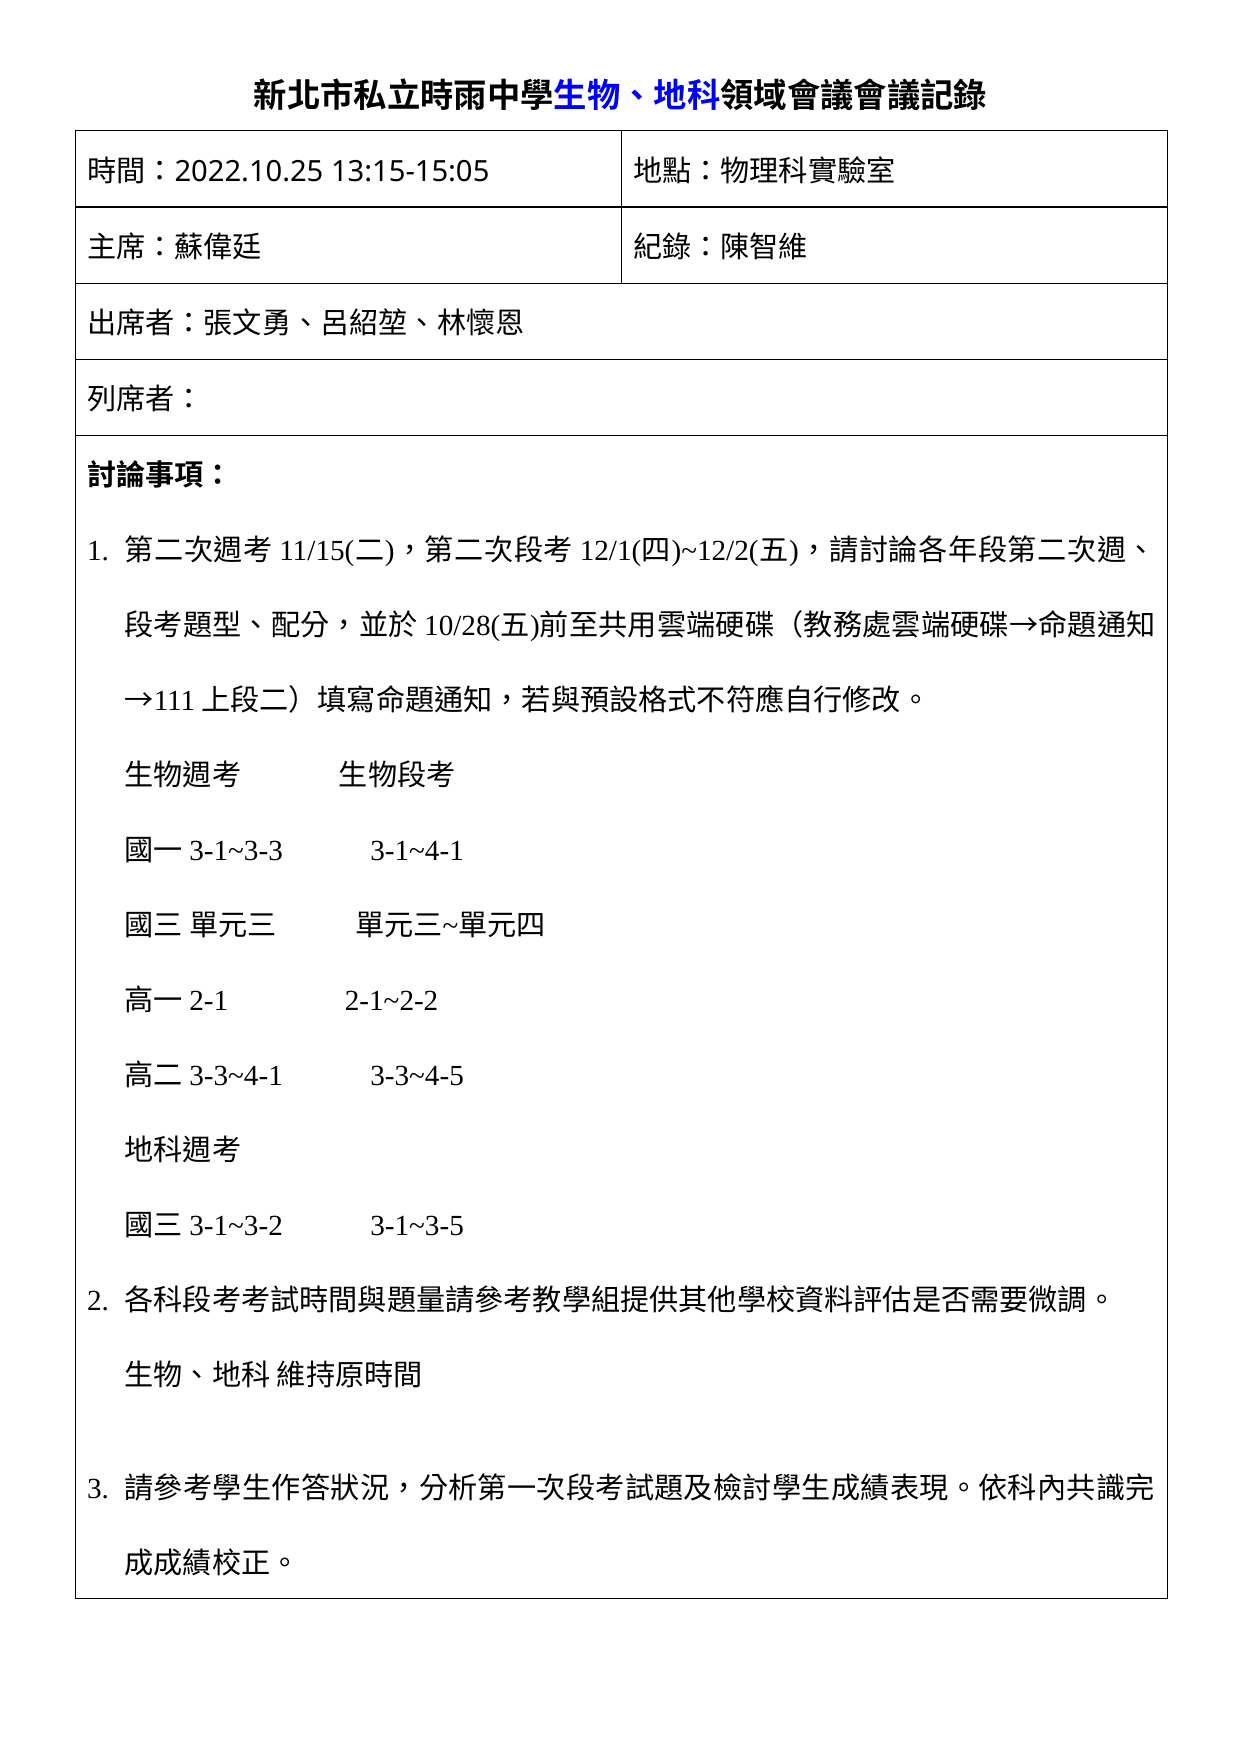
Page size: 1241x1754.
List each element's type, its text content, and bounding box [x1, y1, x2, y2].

table_header 時間：2022.10.25 13:15-15:05 [76, 131, 621, 206]
table_cell 紀錄：陳智維 [622, 208, 1167, 282]
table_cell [76, 436, 1167, 1598]
text 新北市私立時雨中學生物、地科領域會議會議記錄 [75, 55, 1165, 130]
table_cell 出席者：張文勇、呂紹堃、林懷恩 [76, 284, 1167, 358]
table_header 地點：物理科實驗室 [622, 131, 1167, 206]
table_cell 列席者： [76, 360, 1167, 434]
table_cell 主席：蘇偉廷 [76, 208, 621, 282]
